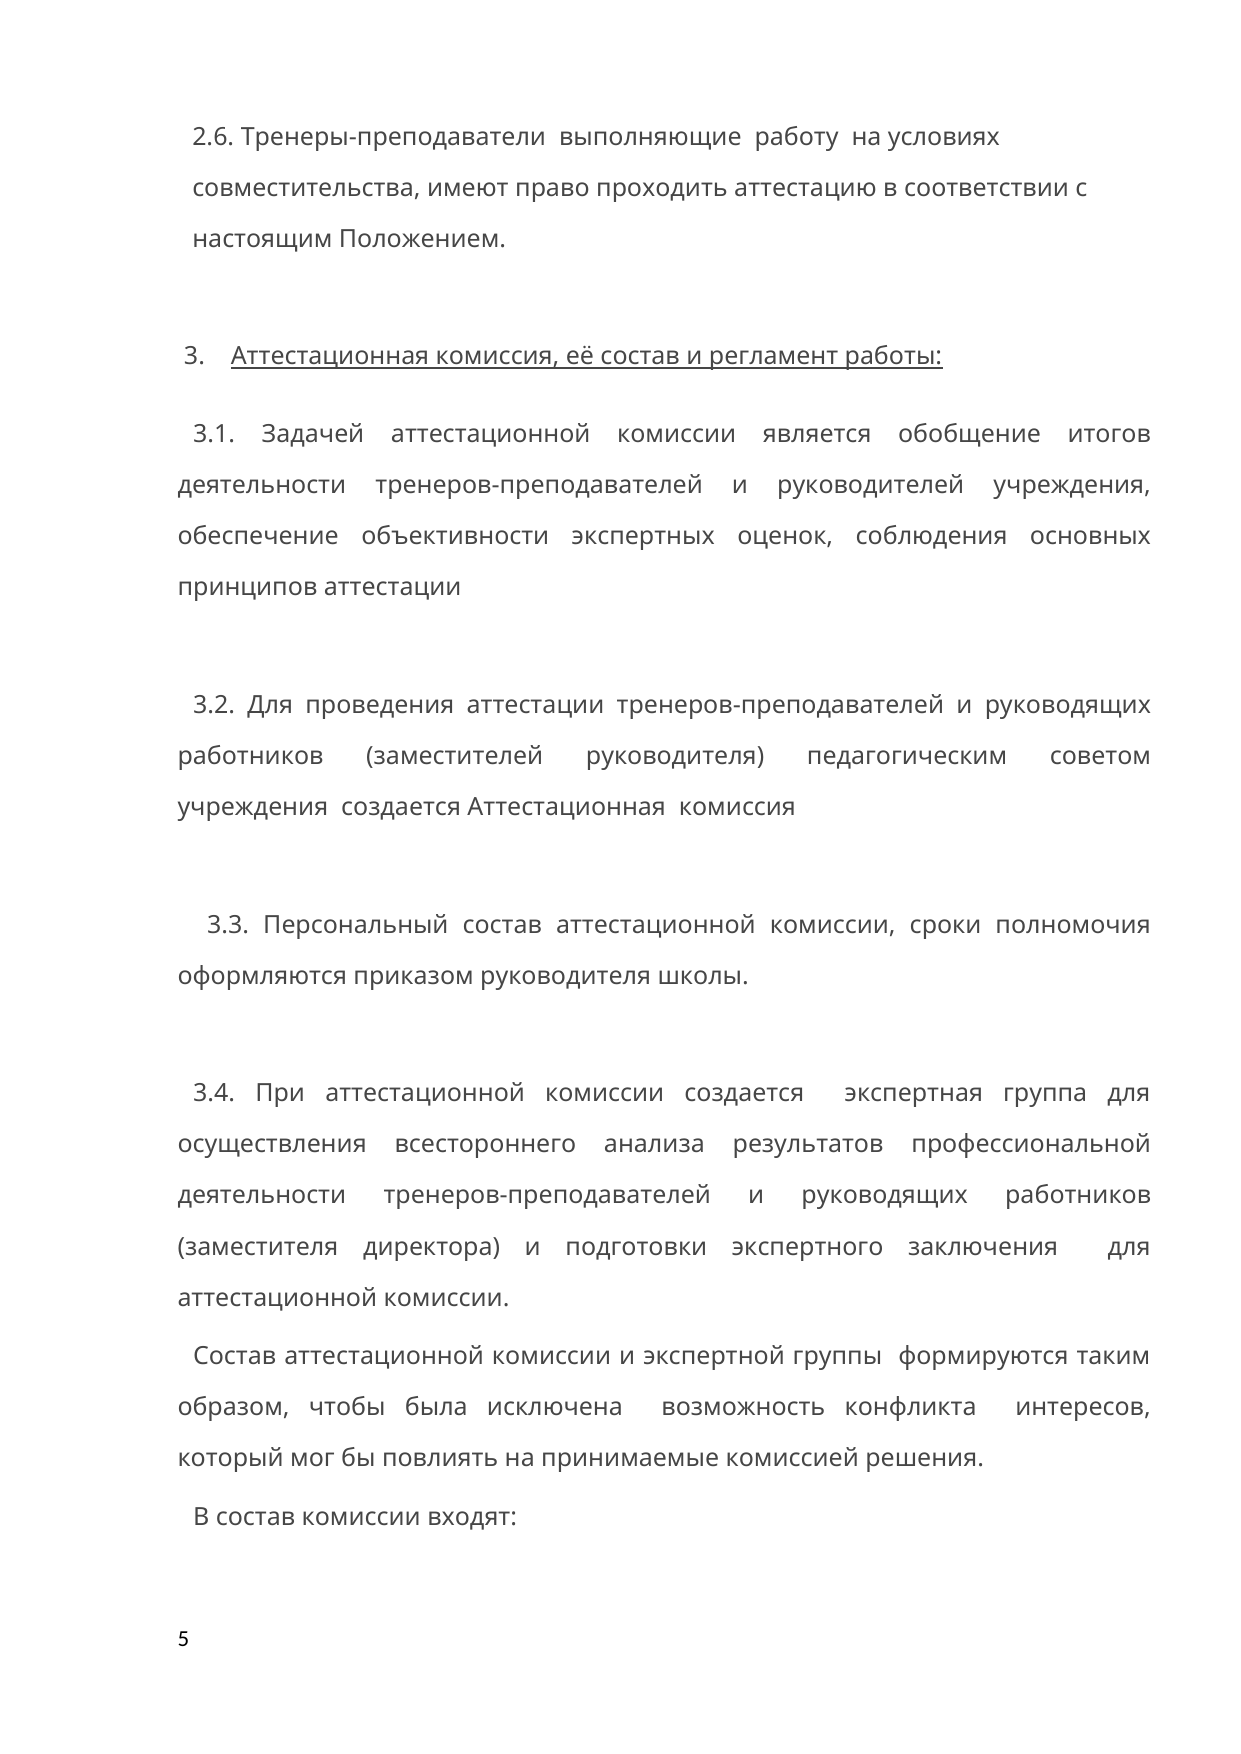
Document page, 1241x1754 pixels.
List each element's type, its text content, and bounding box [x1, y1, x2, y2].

text Состав аттестационной комиссии и экспертной группы формируются таким образом, чтобы была исключена возможность конфликта интересов, который мог бы повлиять на принимаемые комиссией решения. [177, 1338, 1152, 1474]
text 3.4. При аттестационной комиссии создается экспертная группа для осуществления всестороннего анализа результатов профессиональной деятельности тренеров-преподавателей и руководящих работников (заместителя директора) и подготовки экспертного заключения для аттестационной комиссии. [177, 1075, 1152, 1313]
text 3. Аттестационная комиссия, её состав и регламент работы: [177, 338, 1152, 372]
text В состав комиссии входят: [177, 1499, 1152, 1533]
text 3.2. Для проведения аттестации тренеров-преподавателей и руководящих работников (заместителей руководителя) педагогическим советом учреждения создается Аттестационная комиссия [177, 686, 1152, 823]
text 3.1. Задачей аттестационной комиссии является обобщение итогов деятельности тренеров-преподавателей и руководителей учреждения, обеспечение объективности экспертных оценок, соблюдения основных принципов аттестации [177, 416, 1152, 603]
text 2.6. Тренеры-преподаватели выполняющие работу на условиях совместительства, имеют право проходить аттестацию в соответствии с настоящим Положением. [192, 118, 1152, 254]
text 3.3. Персональный состав аттестационной комиссии, сроки полномочия оформляются приказом руководителя школы. [177, 906, 1152, 991]
